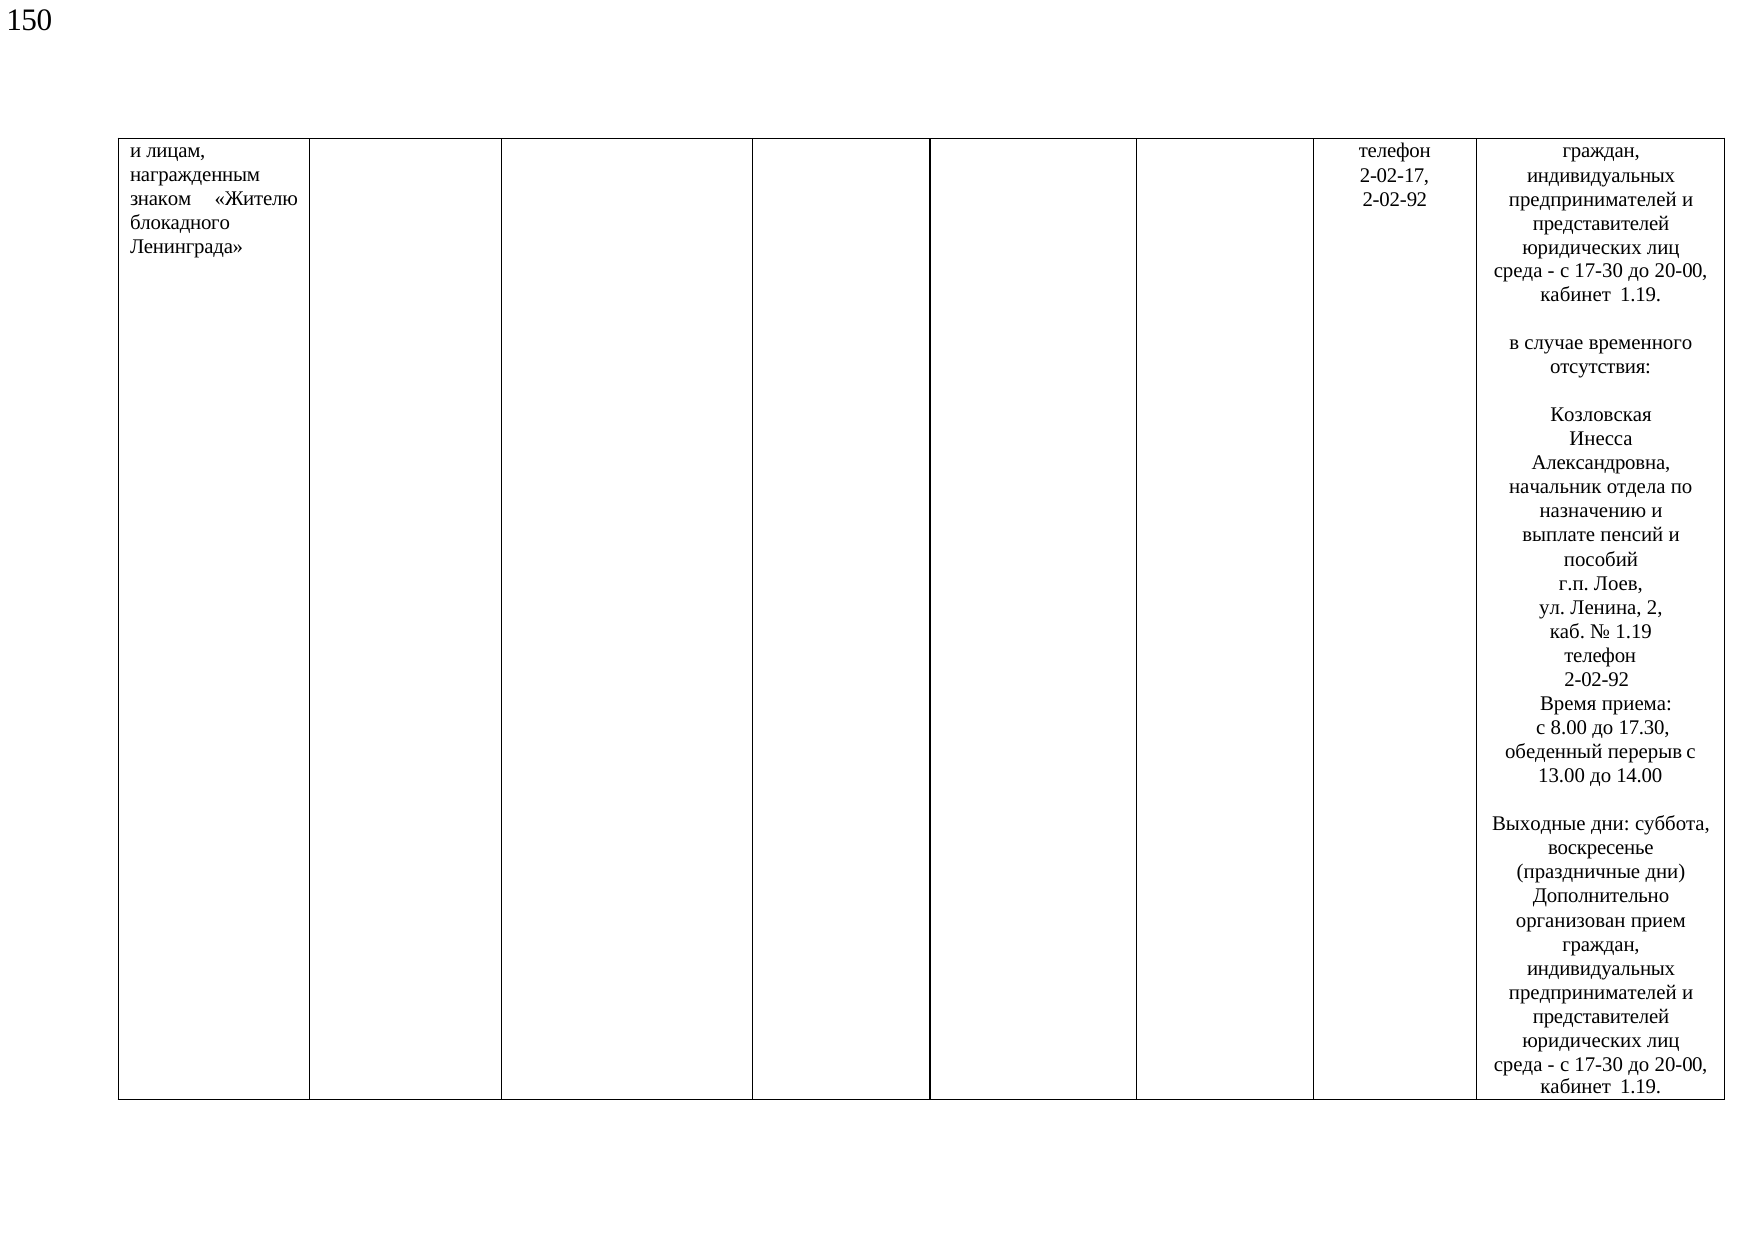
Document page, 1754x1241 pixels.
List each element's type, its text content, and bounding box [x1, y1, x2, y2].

table_header [502, 139, 752, 1098]
table_header телефон 2-02-17, 2-02-92 [1314, 139, 1476, 1098]
table_header [310, 139, 501, 1098]
table_header и лицам, награжденным знаком «Жителю блокадного Ленинграда» [119, 139, 309, 1098]
table_header [1137, 139, 1313, 1098]
table_header [753, 139, 929, 1098]
table_header граждан, индивидуальных предпринимателей и представителей юридических лиц среда - с 17-30 до 20-00, кабинет 1.19. в случае временного отсутствия: Козловская Инесса Александровна, начальник отдела по назначению и выплате пенсий и пособий г.п. Лоев, ул. Ленина, 2, каб. № 1.19 телефон 2-02-92 Время приема: с 8.00 до 17.30, обеденный перерыв с 13.00 до 14.00 Выходные дни: суббота, воскресенье (праздничные дни) Дополнительно организован прием граждан, индивидуальных предпринимателей и представителей юридических лиц среда - с 17-30 до 20-00, кабинет 1.19. [1477, 139, 1724, 1098]
table_header [931, 139, 1136, 1098]
